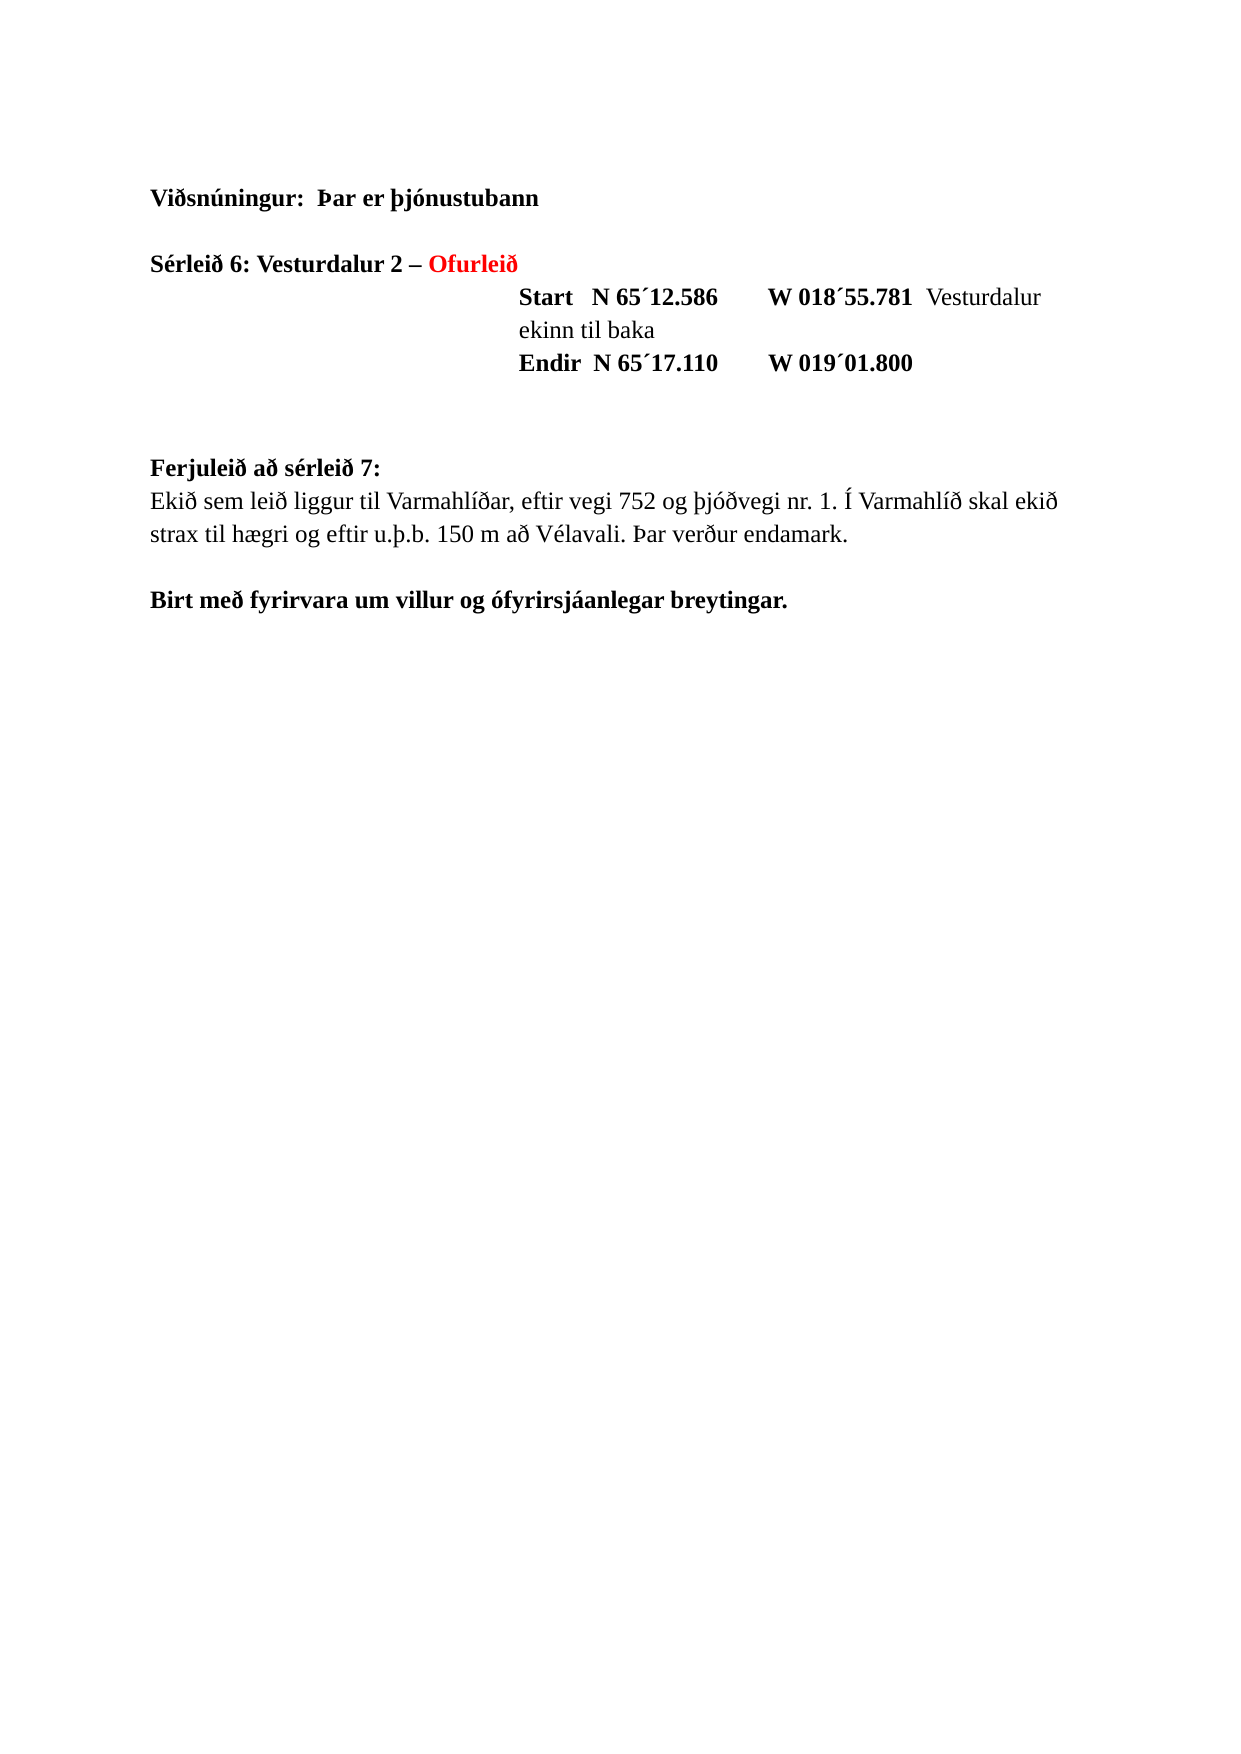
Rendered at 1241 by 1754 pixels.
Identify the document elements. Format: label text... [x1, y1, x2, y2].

text Ekið sem leið liggur til Varmahlíðar, eftir vegi 752 og þjóðvegi nr. 1. Í Varmahlíð skal ekið strax til hægri og eftir u.þ.b. 150 m að Vélavali. Þar verður endamark. [150, 486, 1090, 548]
text Endir N 65´17.110 W 019´01.800 [445, 348, 1090, 377]
text Sérleið 6: Vesturdalur 2 – Ofurleið [150, 249, 1090, 278]
text Ferjuleið að sérleið 7: [150, 453, 1090, 482]
text Start N 65´12.586 W 018´55.781 Vesturdalur ekinn til baka [519, 282, 1090, 344]
text Viðsnúningur: Þar er þjónustubann [150, 183, 1090, 212]
text Birt með fyrirvara um villur og ófyrirsjáanlegar breytingar. [150, 585, 1090, 614]
